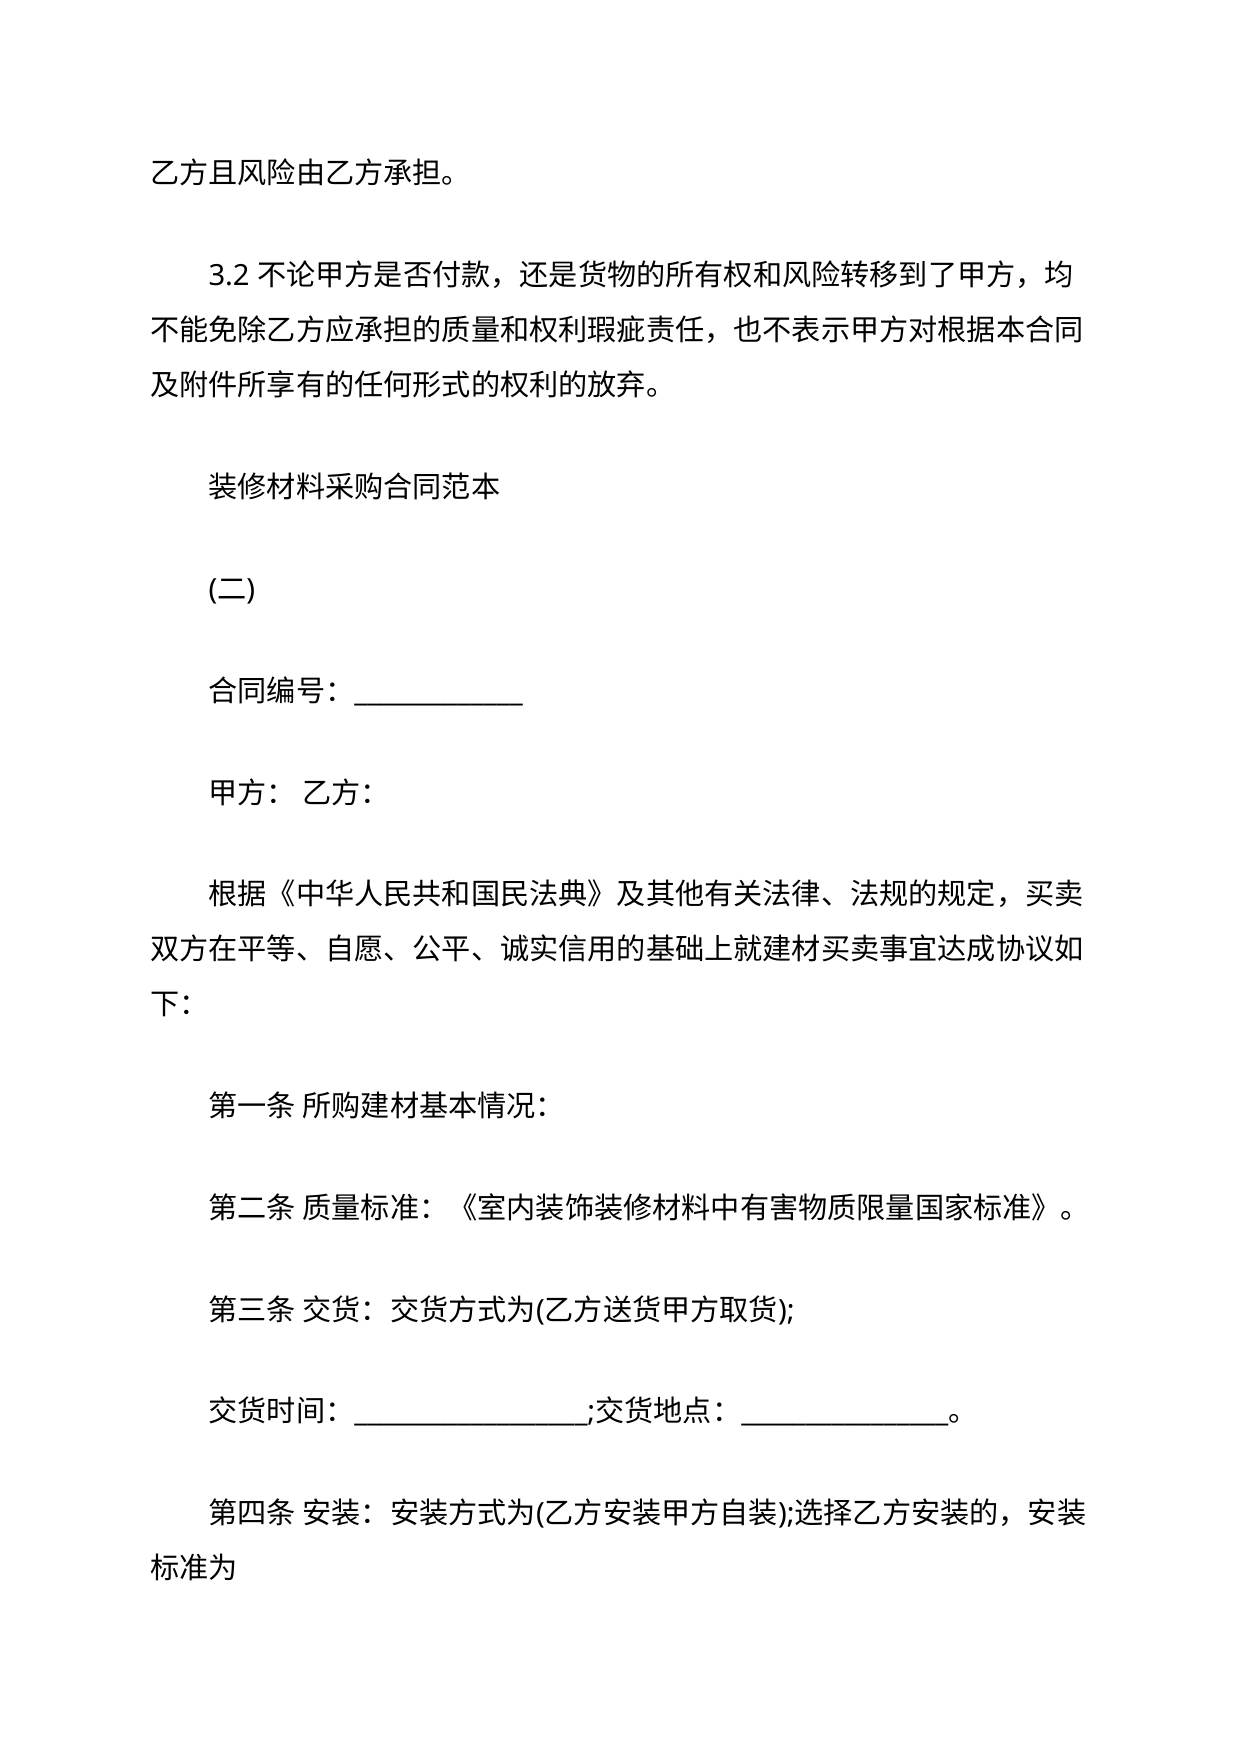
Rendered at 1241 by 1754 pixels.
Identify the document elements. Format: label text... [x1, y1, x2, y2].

text 第三条 交货：交货方式为(乙方送货甲方取货); [150, 1286, 1090, 1328]
text 合同编号：_____________ [150, 667, 1090, 709]
text 交货时间：__________________;交货地点：________________。 [150, 1388, 1090, 1430]
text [150, 150, 1090, 192]
text 甲方： 乙方： [150, 769, 1090, 811]
text 根据《中华人民共和国民法典》及其他有关法律、法规的规定，买卖双方在平等、自愿、公平、诚实信用的基础上就建材买卖事宜达成协议如下： [150, 871, 1090, 1023]
text (二) [150, 565, 1090, 608]
text 第一条 所购建材基本情况： [150, 1082, 1090, 1125]
text 装修材料采购合同范本 [150, 463, 1090, 506]
text 3.2 不论甲方是否付款，还是货物的所有权和风险转移到了甲方，均不能免除乙方应承担的质量和权利瑕疵责任，也不表示甲方对根据本合同及附件所享有的任何形式的权利的放弃。 [150, 252, 1090, 404]
text 第二条 质量标准：《室内装饰装修材料中有害物质限量国家标准》。 [150, 1184, 1090, 1227]
text 第四条 安装：安装方式为(乙方安装甲方自装);选择乙方安装的，安装标准为 [150, 1490, 1090, 1587]
